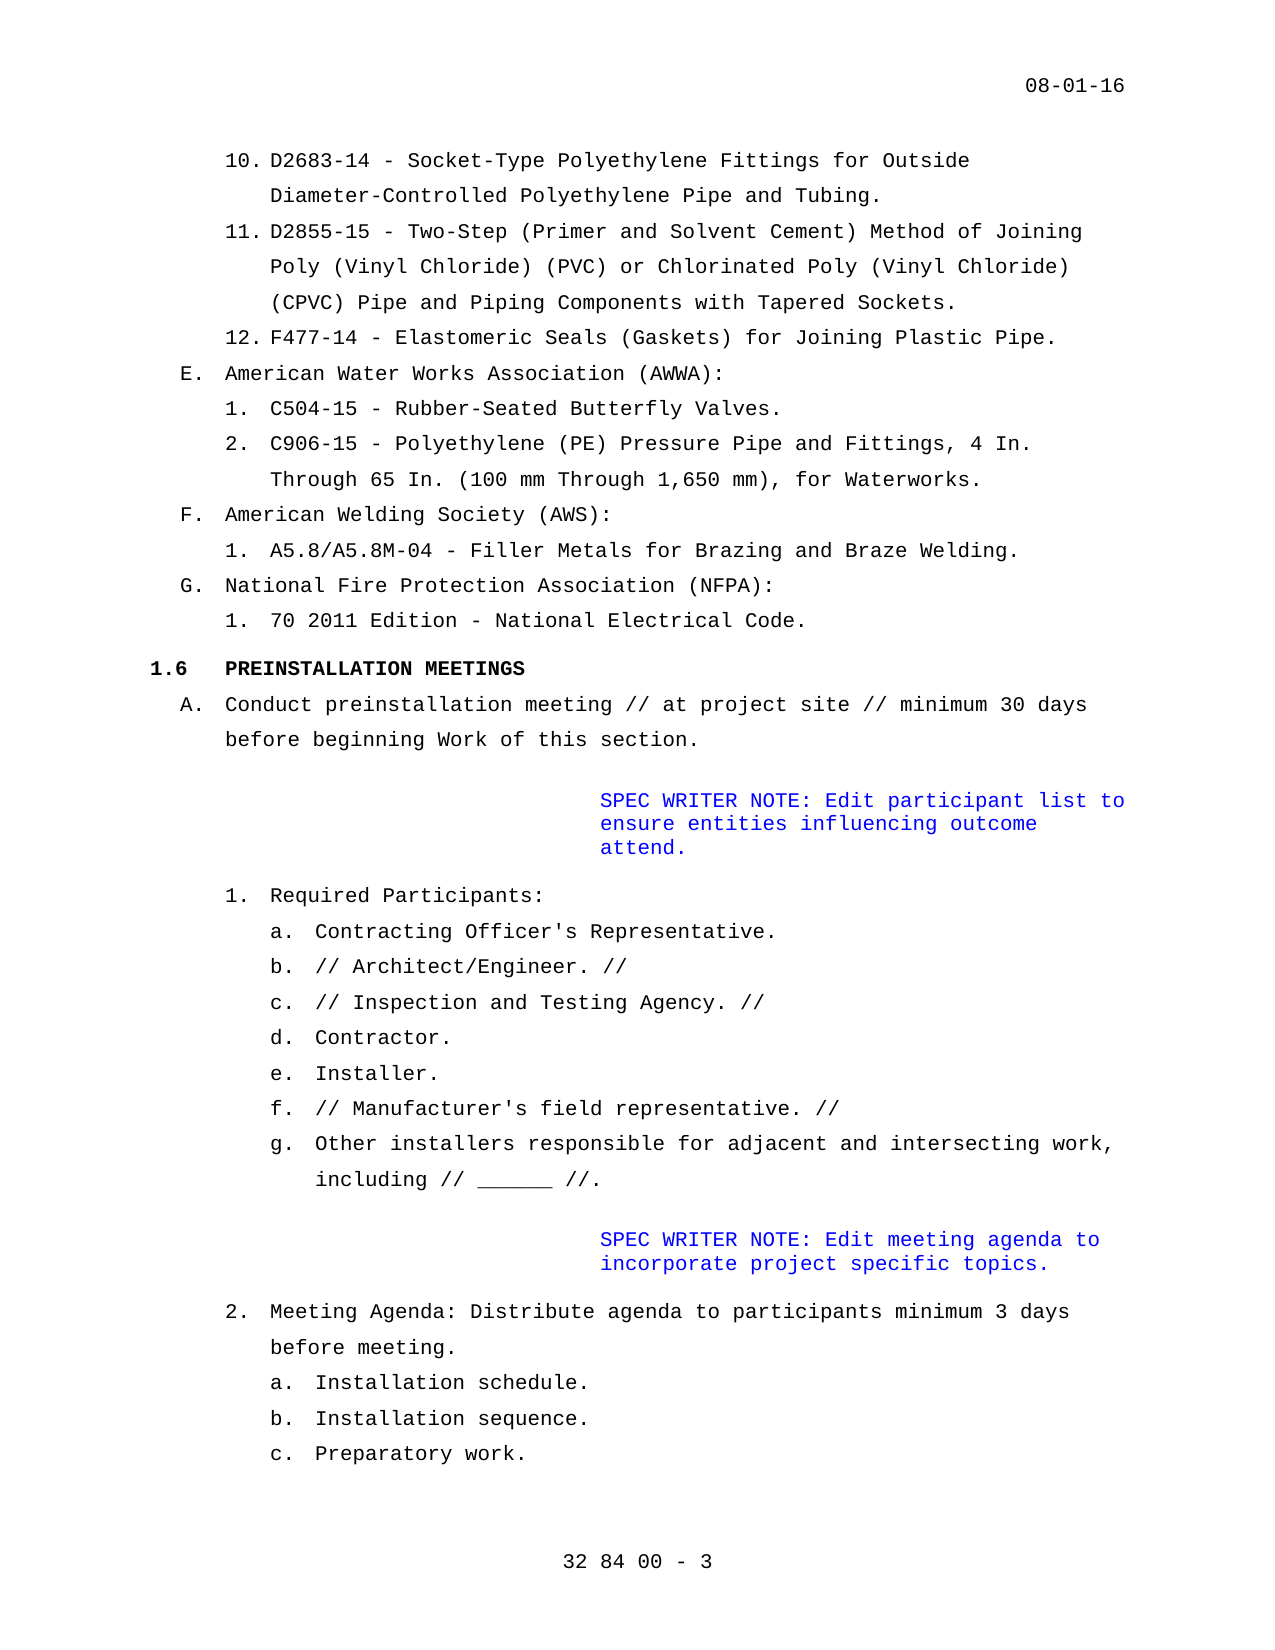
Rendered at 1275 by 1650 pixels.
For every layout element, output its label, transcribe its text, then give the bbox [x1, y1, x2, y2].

text A5.8/A5.8M-04 - Filler Metals for Brazing and Braze Welding. [225, 539, 1125, 563]
text PREINSTALLATION MEETINGS [150, 658, 1125, 682]
text Required Participants: [225, 886, 1125, 909]
text National Fire Protection Association (NFPA): [180, 575, 1125, 599]
text Conduct preinstallation meeting // at project site // minimum 30 days before beginning Work of this section. [180, 694, 1125, 753]
text Installation sequence. [270, 1408, 1125, 1431]
text Installation schedule. [270, 1372, 1125, 1396]
text C504-15 - Rubber-Seated Butterfly Valves. [225, 398, 1125, 422]
text Installer. [270, 1063, 1125, 1086]
text Contractor. [270, 1027, 1125, 1051]
text Preparatory work. [270, 1443, 1125, 1467]
text American Welding Society (AWS): [180, 504, 1125, 528]
text D2683-14 - Socket-Type Polyethylene Fittings for Outside Diameter-Controlled Polyethylene Pipe and Tubing. [225, 150, 1125, 209]
text C906-15 - Polyethylene (PE) Pressure Pipe and Fittings, 4 In. Through 65 In. (100 mm Through 1,650 mm), for Waterworks. [225, 433, 1125, 492]
text // Architect/Engineer. // [270, 956, 1125, 980]
text American Water Works Association (AWWA): [180, 362, 1125, 386]
text F477-14 - Elastomeric Seals (Gaskets) for Joining Plastic Pipe. [225, 327, 1125, 351]
text SPEC WRITER NOTE: Edit participant list to ensure entities influencing outcome attend. [600, 789, 1125, 861]
text 70 2011 Edition - National Electrical Code. [225, 610, 1125, 634]
text Meeting Agenda: Distribute agenda to participants minimum 3 days before meeting. [225, 1302, 1125, 1361]
text // Manufacturer's field representative. // [270, 1098, 1125, 1122]
text Contracting Officer's Representative. [270, 921, 1125, 944]
text D2855-15 - Two-Step (Primer and Solvent Cement) Method of Joining Poly (Vinyl Chloride) (PVC) or Chlorinated Poly (Vinyl Chloride) (CPVC) Pipe and Piping Components with Tapered Sockets. [225, 221, 1125, 315]
text // Inspection and Testing Agency. // [270, 992, 1125, 1015]
text Other installers responsible for adjacent and intersecting work, including // ______ //. [270, 1133, 1125, 1192]
text SPEC WRITER NOTE: Edit meeting agenda to incorporate project specific topics. [600, 1229, 1125, 1277]
